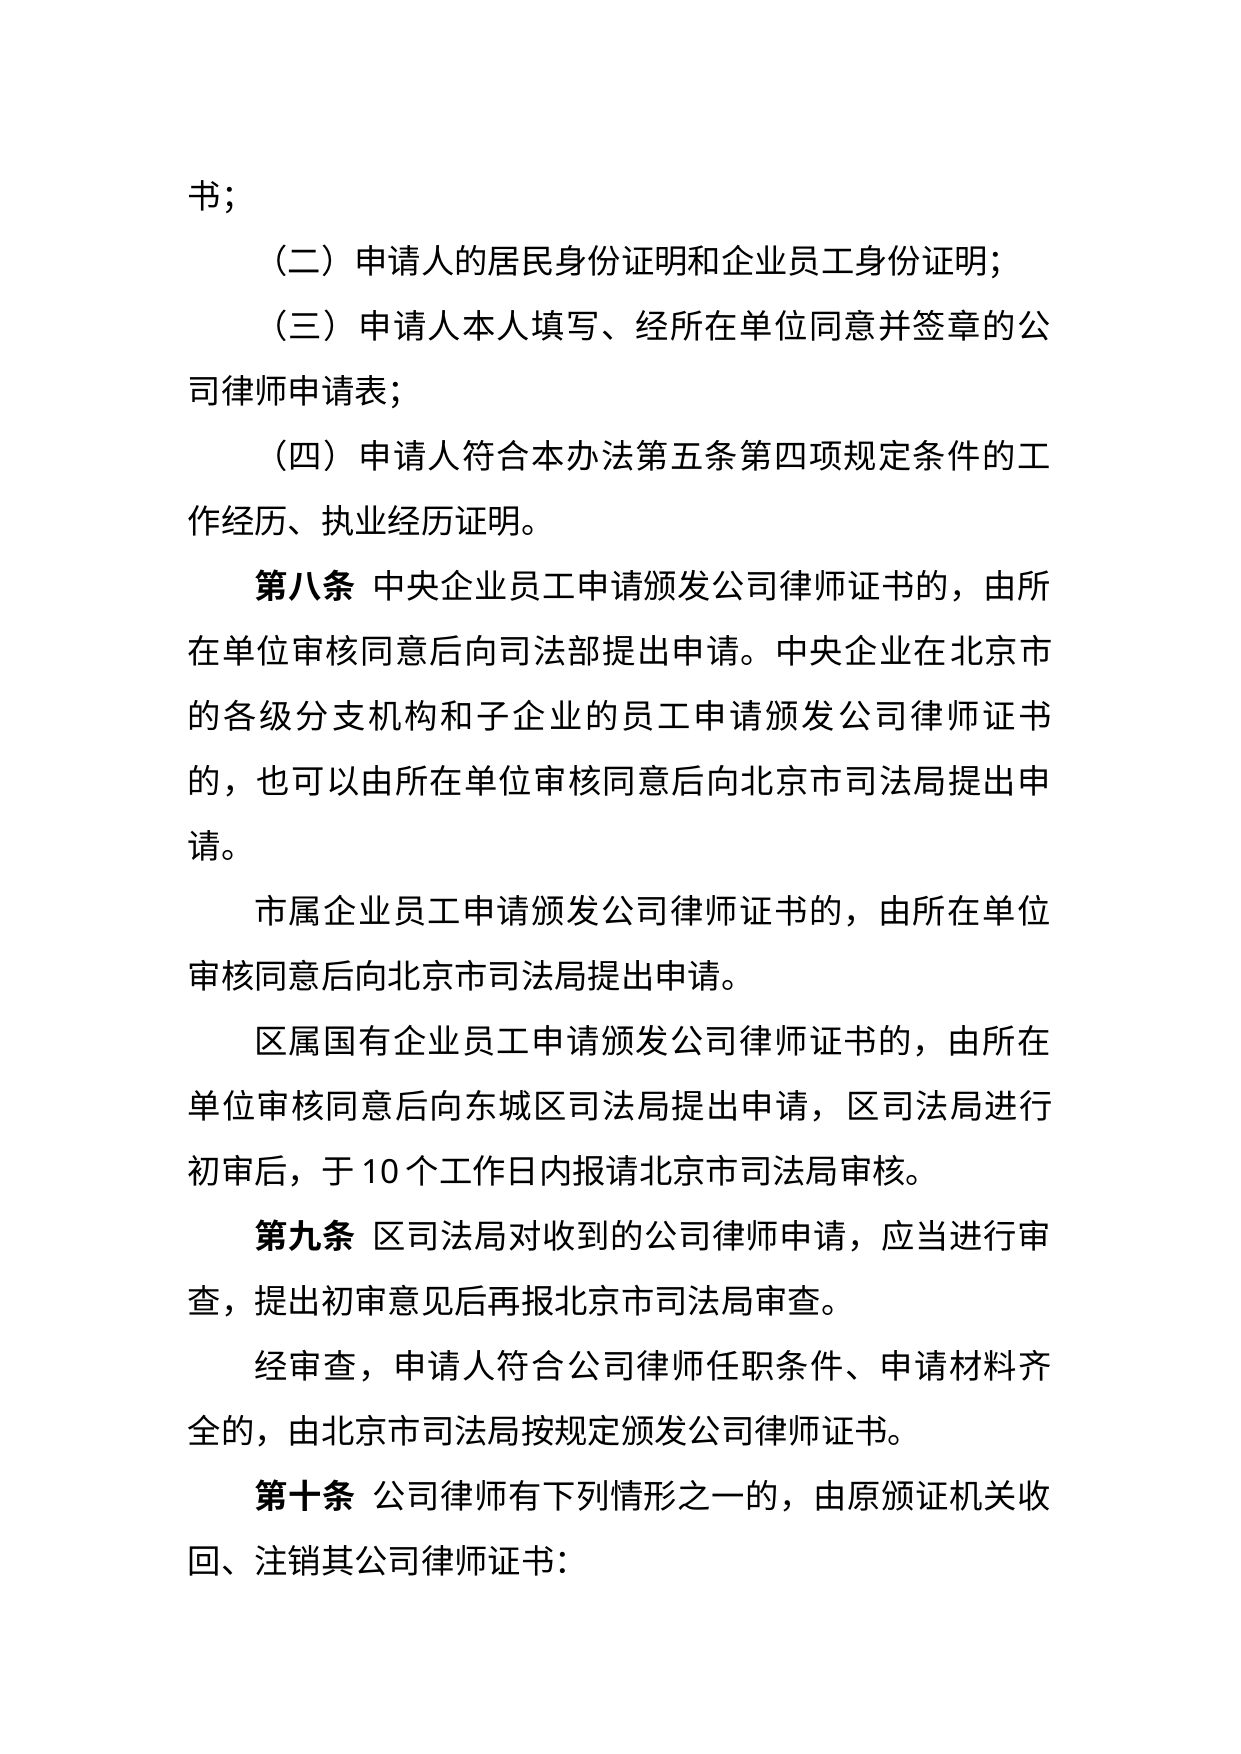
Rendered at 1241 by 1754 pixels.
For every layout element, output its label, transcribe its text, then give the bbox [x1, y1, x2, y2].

text 第八条 中央企业员工申请颁发公司律师证书的，由所在单位审核同意后向司法部提出申请。中央企业在北京市的各级分支机构和子企业的员工申请颁发公司律师证书的，也可以由所在单位审核同意后向北京市司法局提出申请。 [187, 552, 1053, 877]
text 市属企业员工申请颁发公司律师证书的，由所在单位审核同意后向北京市司法局提出申请。 [187, 877, 1053, 1007]
text （三）申请人本人填写、经所在单位同意并签章的公司律师申请表； [187, 292, 1053, 422]
text （二）申请人的居民身份证明和企业员工身份证明； [187, 227, 1053, 292]
text 经审查，申请人符合公司律师任职条件、申请材料齐全的，由北京市司法局按规定颁发公司律师证书。 [187, 1332, 1053, 1462]
text 区属国有企业员工申请颁发公司律师证书的，由所在单位审核同意后向东城区司法局提出申请，区司法局进行初审后，于10个工作日内报请北京市司法局审核。 [187, 1007, 1053, 1202]
text 第十条 公司律师有下列情形之一的，由原颁证机关收回、注销其公司律师证书： [187, 1462, 1053, 1592]
text （四）申请人符合本办法第五条第四项规定条件的工作经历、执业经历证明。 [187, 422, 1053, 552]
text 第九条 区司法局对收到的公司律师申请，应当进行审查，提出初审意见后再报北京市司法局审查。 [187, 1202, 1053, 1332]
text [187, 162, 1053, 227]
